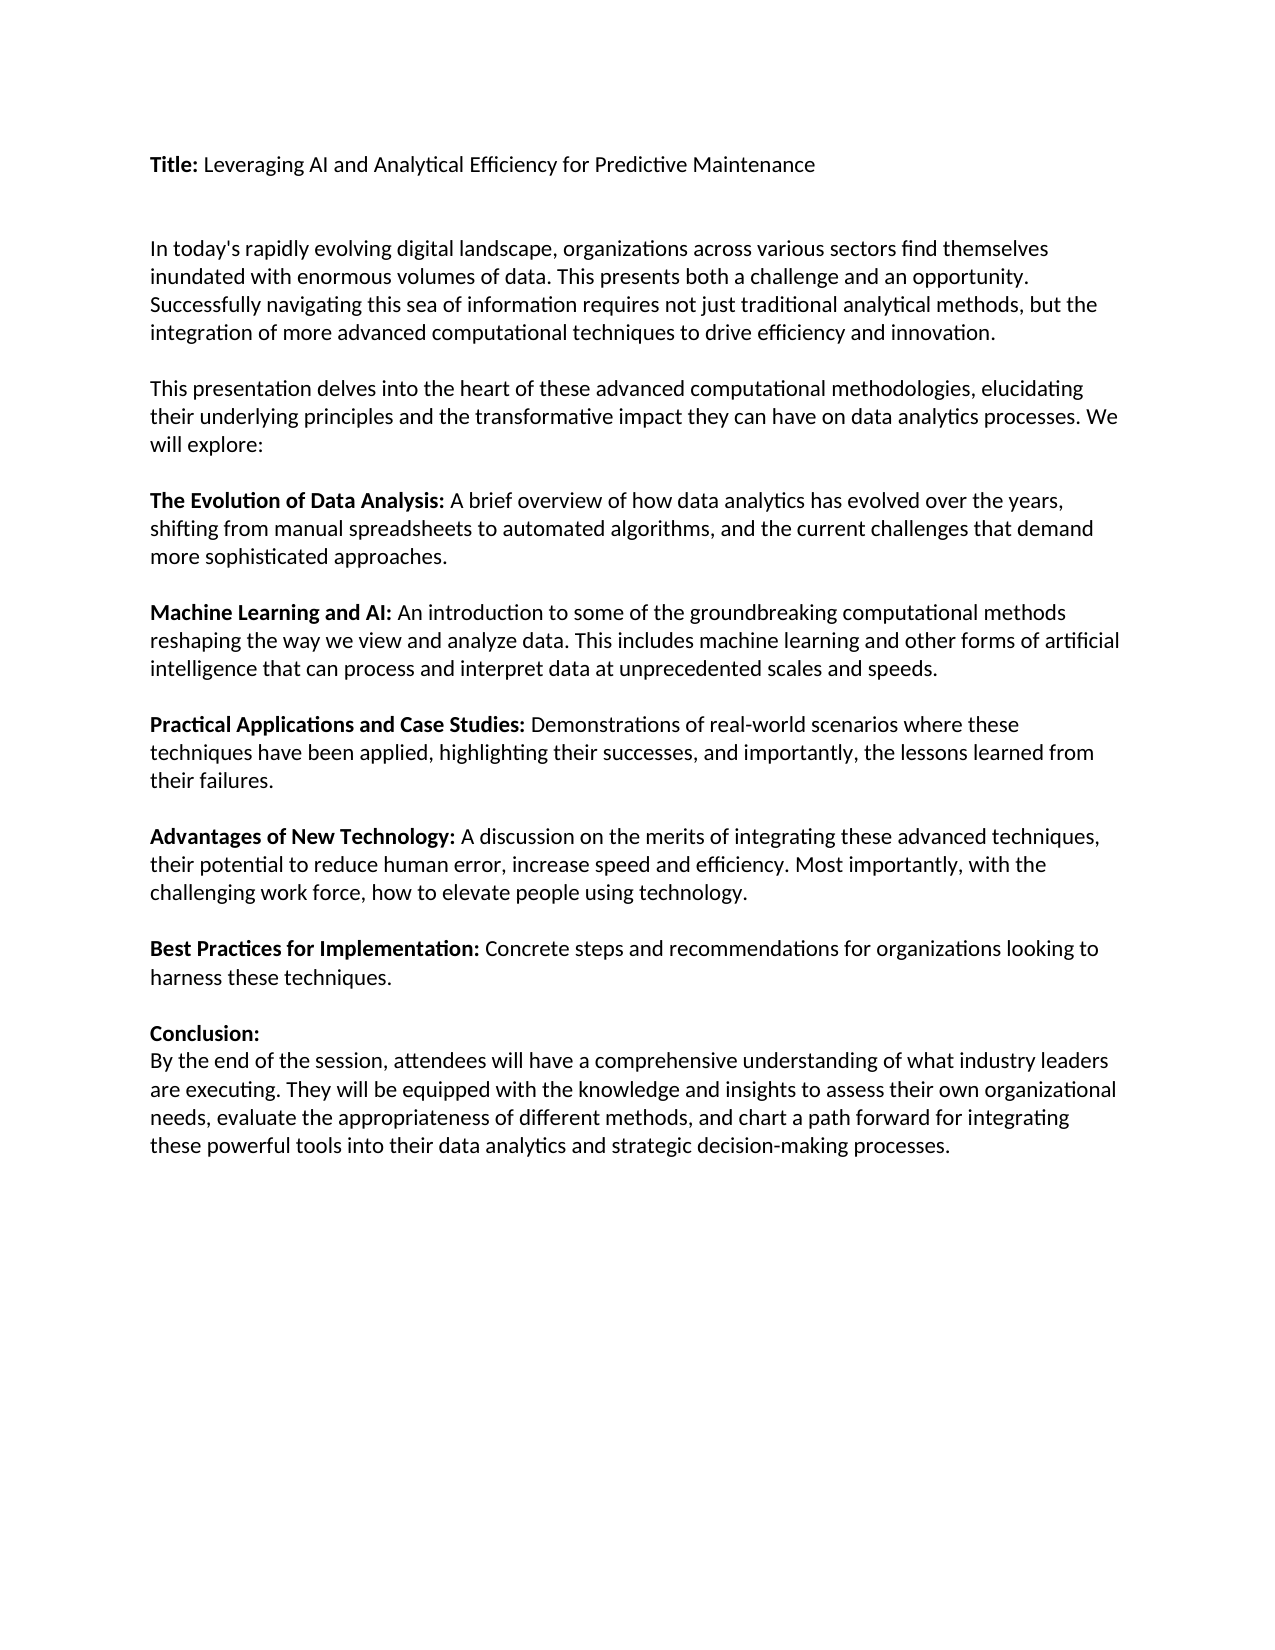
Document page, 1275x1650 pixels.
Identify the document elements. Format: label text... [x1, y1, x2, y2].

text In today's rapidly evolving digital landscape, organizations across various sectors find themselves inundated with enormous volumes of data. This presents both a challenge and an opportunity. Successfully navigating this sea of information requires not just traditional analytical methods, but the integration of more advanced computational techniques to drive efficiency and innovation. [150, 234, 1125, 346]
text Machine Learning and AI: An introduction to some of the groundbreaking computational methods reshaping the way we view and analyze data. This includes machine learning and other forms of artificial intelligence that can process and interpret data at unprecedented scales and speeds. [150, 598, 1125, 682]
text Title: Leveraging AI and Analytical Efficiency for Predictive Maintenance [150, 150, 1125, 178]
text Conclusion: [150, 1019, 1125, 1047]
text Best Practices for Implementation: Concrete steps and recommendations for organizations looking to harness these techniques. [150, 934, 1125, 991]
text Practical Applications and Case Studies: Demonstrations of real-world scenarios where these techniques have been applied, highlighting their successes, and importantly, the lessons learned from their failures. [150, 710, 1125, 794]
text Advantages of New Technology: A discussion on the merits of integrating these advanced techniques, their potential to reduce human error, increase speed and efficiency. Most importantly, with the challenging work force, how to elevate people using technology. [150, 822, 1125, 907]
text The Evolution of Data Analysis: A brief overview of how data analytics has evolved over the years, shifting from manual spreadsheets to automated algorithms, and the current challenges that demand more sophisticated approaches. [150, 486, 1125, 570]
text By the end of the session, attendees will have a comprehensive understanding of what industry leaders are executing. They will be equipped with the knowledge and insights to assess their own organizational needs, evaluate the appropriateness of different methods, and chart a path forward for integrating these powerful tools into their data analytics and strategic decision-making processes. [150, 1047, 1125, 1159]
text This presentation delves into the heart of these advanced computational methodologies, elucidating their underlying principles and the transformative impact they can have on data analytics processes. We will explore: [150, 374, 1125, 458]
